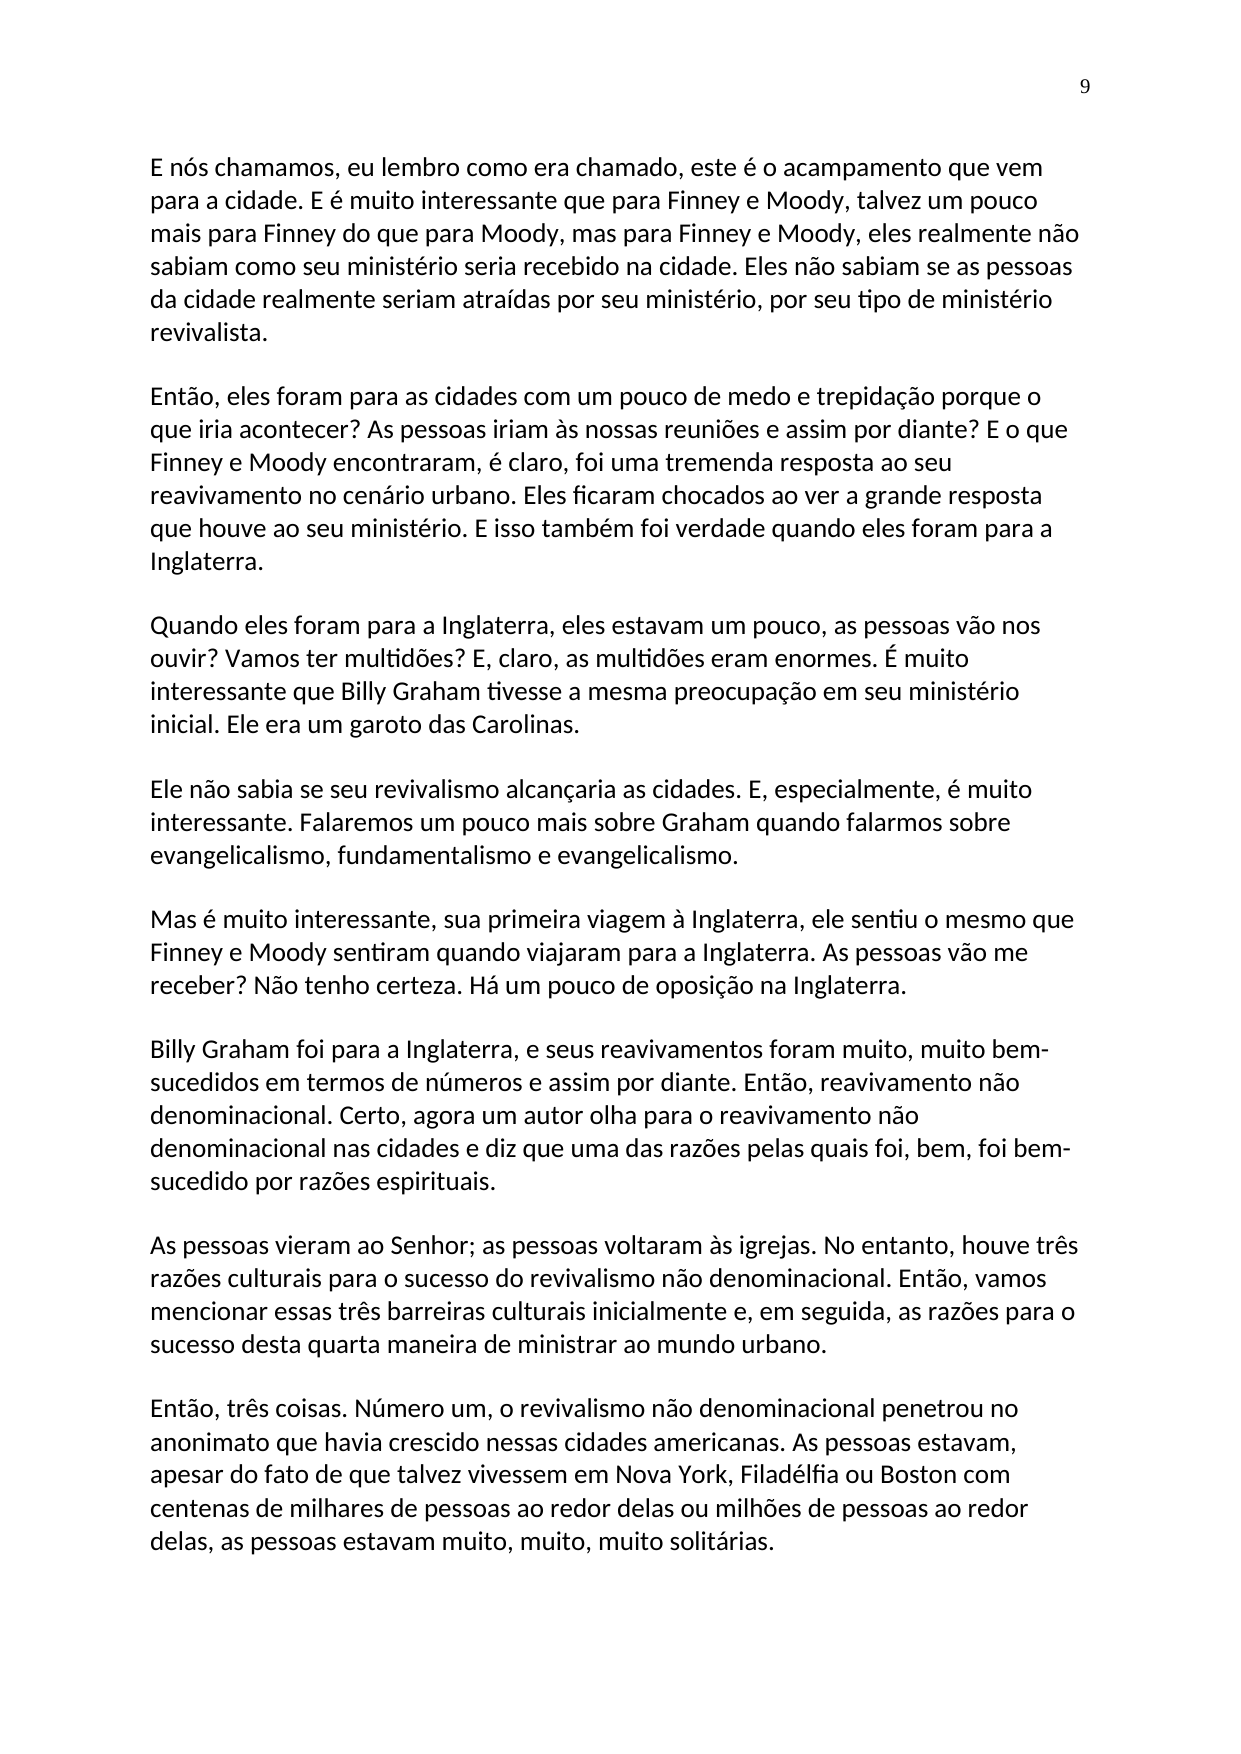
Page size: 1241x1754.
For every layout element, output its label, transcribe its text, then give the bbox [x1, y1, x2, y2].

text Quando eles foram para a Inglaterra, eles estavam um pouco, as pessoas vão nos ouvir? Vamos ter multidões? E, claro, as multidões eram enormes. É muito interessante que Billy Graham tivesse a mesma preocupação em seu ministério inicial. Ele era um garoto das Carolinas. [150, 608, 1090, 741]
text As pessoas vieram ao Senhor; as pessoas voltaram às igrejas. No entanto, houve três razões culturais para o sucesso do revivalismo não denominacional. Então, vamos mencionar essas três barreiras culturais inicialmente e, em seguida, as razões para o sucesso desta quarta maneira de ministrar ao mundo urbano. [150, 1228, 1090, 1361]
text Ele não sabia se seu revivalismo alcançaria as cidades. E, especialmente, é muito interessante. Falaremos um pouco mais sobre Graham quando falarmos sobre evangelicalismo, fundamentalismo e evangelicalismo. [150, 772, 1090, 871]
text E nós chamamos, eu lembro como era chamado, este é o acampamento que vem para a cidade. E é muito interessante que para Finney e Moody, talvez um pouco mais para Finney do que para Moody, mas para Finney e Moody, eles realmente não sabiam como seu ministério seria recebido na cidade. Eles não sabiam se as pessoas da cidade realmente seriam atraídas por seu ministério, por seu tipo de ministério revivalista. [150, 150, 1090, 348]
text Billy Graham foi para a Inglaterra, e seus reavivamentos foram muito, muito bem-sucedidos em termos de números e assim por diante. Então, reavivamento não denominacional. Certo, agora um autor olha para o reavivamento não denominacional nas cidades e diz que uma das razões pelas quais foi, bem, foi bem-sucedido por razões espirituais. [150, 1032, 1090, 1197]
text Mas é muito interessante, sua primeira viagem à Inglaterra, ele sentiu o mesmo que Finney e Moody sentiram quando viajaram para a Inglaterra. As pessoas vão me receber? Não tenho certeza. Há um pouco de oposição na Inglaterra. [150, 902, 1090, 1001]
text Então, três coisas. Número um, o revivalismo não denominacional penetrou no anonimato que havia crescido nessas cidades americanas. As pessoas estavam, apesar do fato de que talvez vivessem em Nova York, Filadélfia ou Boston com centenas de milhares de pessoas ao redor delas ou milhões de pessoas ao redor delas, as pessoas estavam muito, muito, muito solitárias. [150, 1392, 1090, 1557]
text Então, eles foram para as cidades com um pouco de medo e trepidação porque o que iria acontecer? As pessoas iriam às nossas reuniões e assim por diante? E o que Finney e Moody encontraram, é claro, foi uma tremenda resposta ao seu reavivamento no cenário urbano. Eles ficaram chocados ao ver a grande resposta que houve ao seu ministério. E isso também foi verdade quando eles foram para a Inglaterra. [150, 379, 1090, 577]
